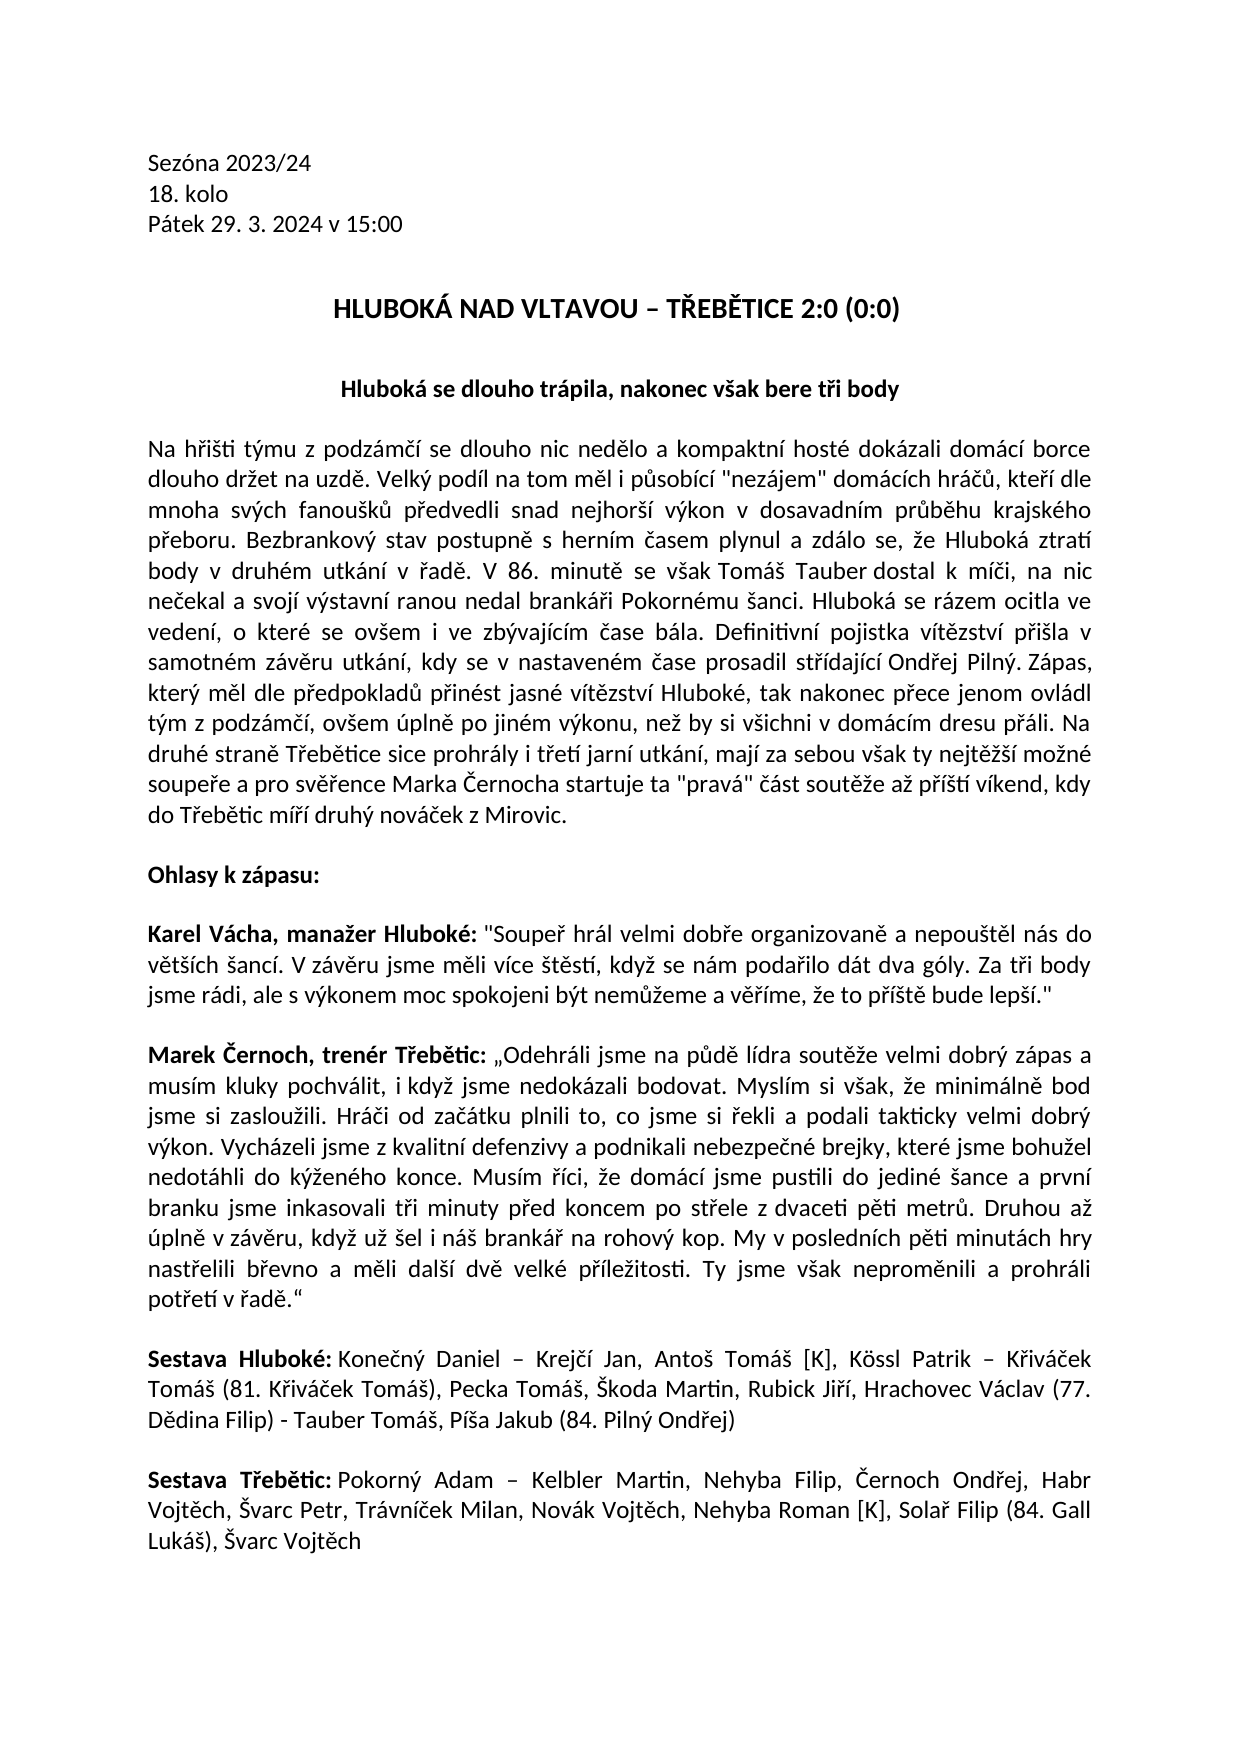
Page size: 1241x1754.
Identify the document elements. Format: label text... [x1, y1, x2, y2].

text Marek Černoch, trenér Třebětic: „Odehráli jsme na půdě lídra soutěže velmi dobrý zápas a musím kluky pochválit, i když jsme nedokázali bodovat. Myslím si však, že minimálně bod jsme si zasloužili. Hráči od začátku plnili to, co jsme si řekli a podali takticky velmi dobrý výkon. Vycházeli jsme z kvalitní defenzivy a podnikali nebezpečné brejky, které jsme bohužel nedotáhli do kýženého konce. Musím říci, že domácí jsme pustili do jediné šance a první branku jsme inkasovali tři minuty před koncem po střele z dvaceti pěti metrů. Druhou až úplně v závěru, když už šel i náš brankář na rohový kop. My v posledních pěti minutách hry nastřelili břevno a měli další dvě velké příležitosti. Ty jsme však neproměnili a prohráli potřetí v řadě.“ [148, 1039, 1093, 1314]
text Sestava Hluboké: Konečný Daniel – Krejčí Jan, Antoš Tomáš [K], Kössl Patrik – Křiváček Tomáš (81. Křiváček Tomáš), Pecka Tomáš, Škoda Martin, Rubick Jiří, Hrachovec Václav (77. Dědina Filip) - Tauber Tomáš, Píša Jakub (84. Pilný Ondřej) [148, 1343, 1093, 1435]
text Hluboká se dlouho trápila, nakonec však bere tři body [148, 373, 1093, 404]
text Na hřišti týmu z podzámčí se dlouho nic nedělo a kompaktní hosté dokázali domácí borce dlouho držet na uzdě. Velký podíl na tom měl i působící "nezájem" domácích hráčů, kteří dle mnoha svých fanoušků předvedli snad nejhorší výkon v dosavadním průběhu krajského přeboru. Bezbrankový stav postupně s herním časem plynul a zdálo se, že Hluboká ztratí body v druhém utkání v řadě. V 86. minutě se však Tomáš Tauber dostal k míči, na nic nečekal a svojí výstavní ranou nedal brankáři Pokornému šanci. Hluboká se rázem ocitla ve vedení, o které se ovšem i ve zbývajícím čase bála. Definitivní pojistka vítězství přišla v samotném závěru utkání, kdy se v nastaveném čase prosadil střídající Ondřej Pilný. Zápas, který měl dle předpokladů přinést jasné vítězství Hluboké, tak nakonec přece jenom ovládl tým z podzámčí, ovšem úplně po jiném výkonu, než by si všichni v domácím dresu přáli. Na druhé straně Třebětice sice prohrály i třetí jarní utkání, mají za sebou však ty nejtěžší možné soupeře a pro svěřence Marka Černocha startuje ta "pravá" část soutěže až příští víkend, kdy do Třebětic míří druhý nováček z Mirovic. [148, 433, 1093, 830]
text Sestava Třebětic: Pokorný Adam – Kelbler Martin, Nehyba Filip, Černoch Ondřej, Habr Vojtěch, Švarc Petr, Trávníček Milan, Novák Vojtěch, Nehyba Roman [K], Solař Filip (84. Gall Lukáš), Švarc Vojtěch [148, 1464, 1093, 1555]
subtitle HLUBOKÁ NAD VLTAVOU – TŘEBĚTICE 2:0 (0:0) [148, 291, 1093, 326]
text Pátek 29. 3. 2024 v 15:00 [148, 209, 1093, 239]
text Karel Vácha, manažer Hluboké: "Soupeř hrál velmi dobře organizovaně a nepouštěl nás do větších šancí. V závěru jsme měli více štěstí, když se nám podařilo dát dva góly. Za tři body jsme rádi, ale s výkonem moc spokojeni být nemůžeme a věříme, že to příště bude lepší." [148, 918, 1093, 1010]
text Sezóna 2023/24 [148, 148, 1093, 178]
text Ohlasy k zápasu: [148, 859, 1093, 889]
text 18. kolo [148, 178, 1093, 209]
